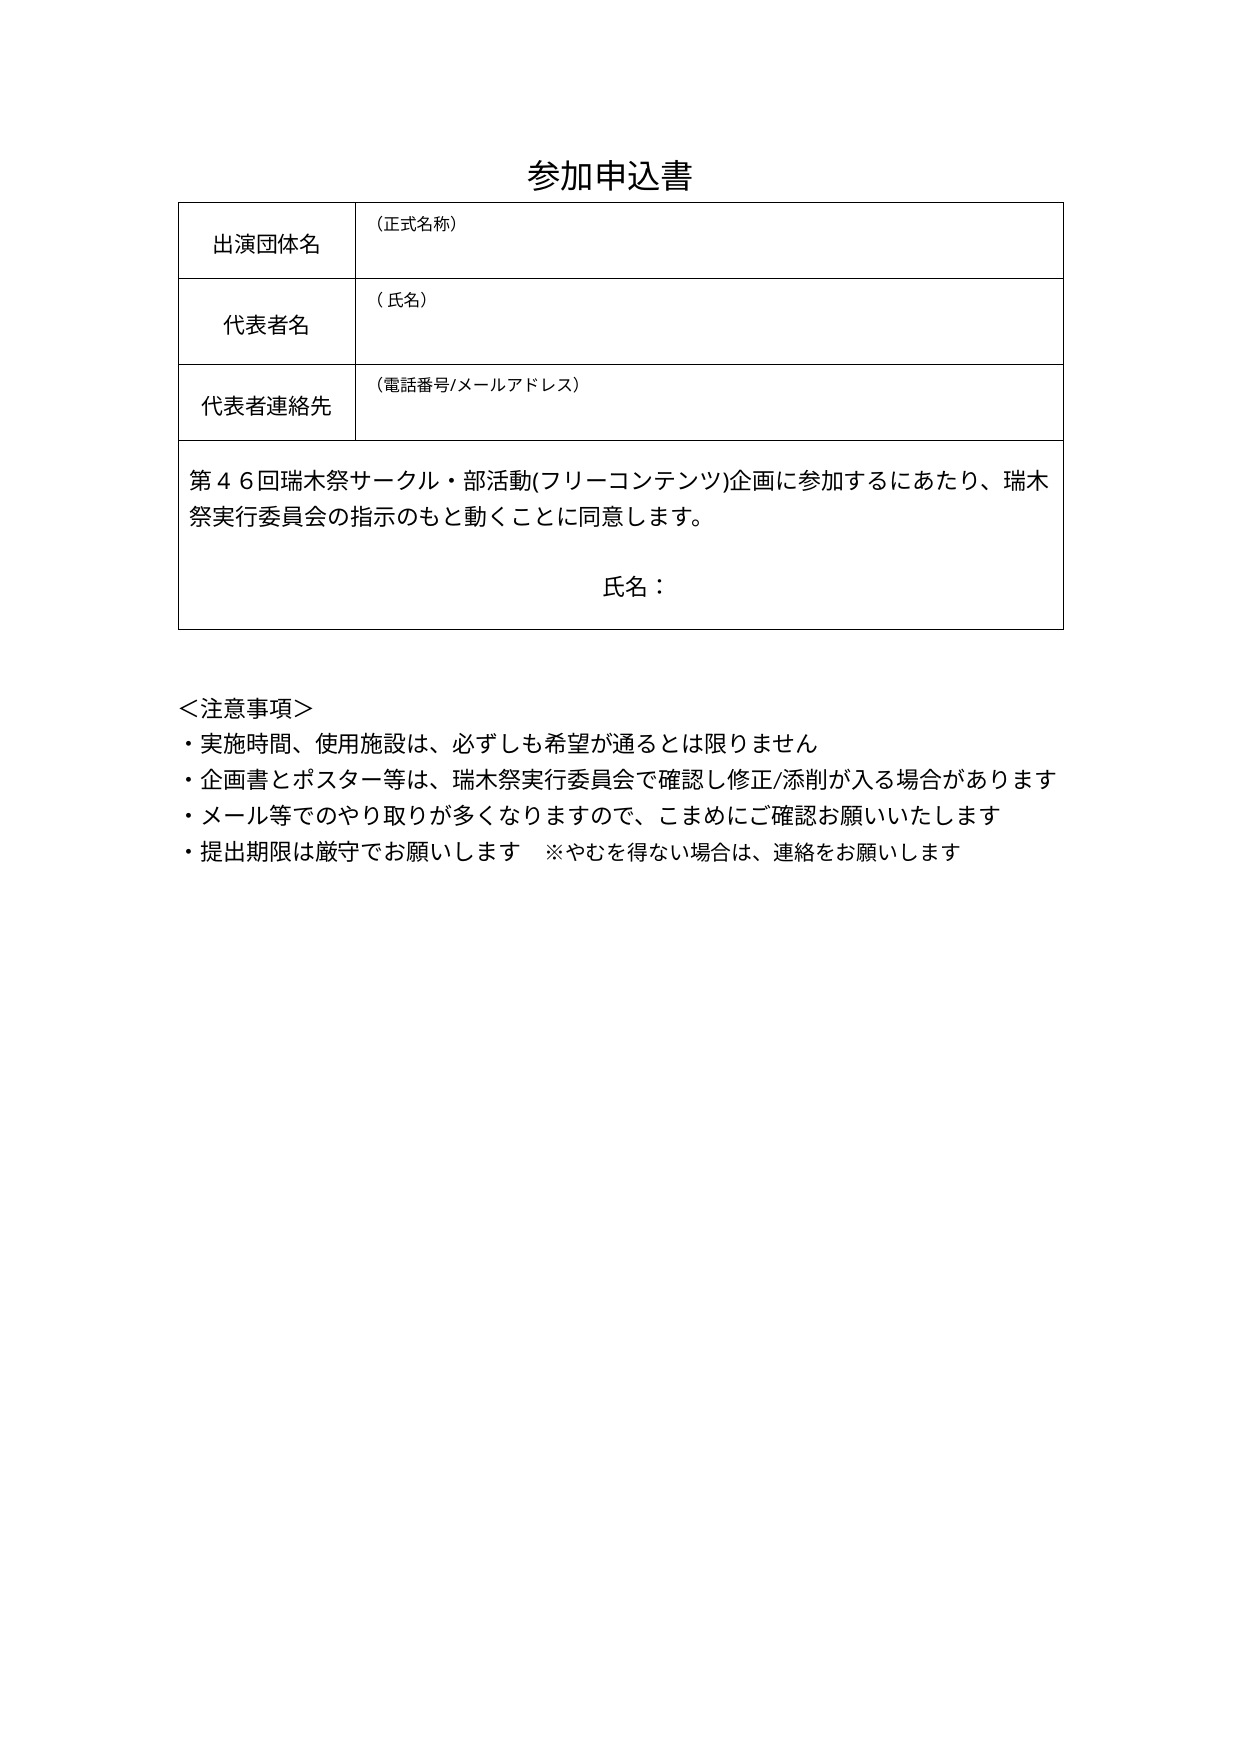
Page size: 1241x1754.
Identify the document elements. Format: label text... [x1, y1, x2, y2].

text ・メール等でのやり取りが多くなりますので、こまめにご確認お願いいたします [177, 798, 1090, 831]
table_cell （電話番号/メールアドレス） [356, 365, 1063, 440]
table_cell 第4６回瑞木祭サークル・部活動(フリーコンテンツ)企画に参加するにあたり、瑞木祭実行委員会の指示のもと動くことに同意します。 氏名： [179, 441, 1063, 629]
text ・企画書とポスター等は、瑞木祭実行委員会で確認し修正/添削が入る場合があります [177, 762, 1090, 795]
table_cell （ 氏名） [356, 279, 1063, 363]
text ＜注意事項＞ [177, 691, 1090, 724]
table_header 出演団体名 [179, 203, 355, 278]
text ・提出期限は厳守でお願いします ※やむを得ない場合は、連絡をお願いします [177, 834, 1090, 867]
table_cell 代表者名 [179, 279, 355, 363]
table_header （正式名称） [356, 203, 1063, 278]
text 参加申込書 [440, 150, 819, 198]
text ・実施時間、使用施設は、必ずしも希望が通るとは限りません [177, 726, 1090, 759]
table_cell 代表者連絡先 [179, 365, 355, 440]
